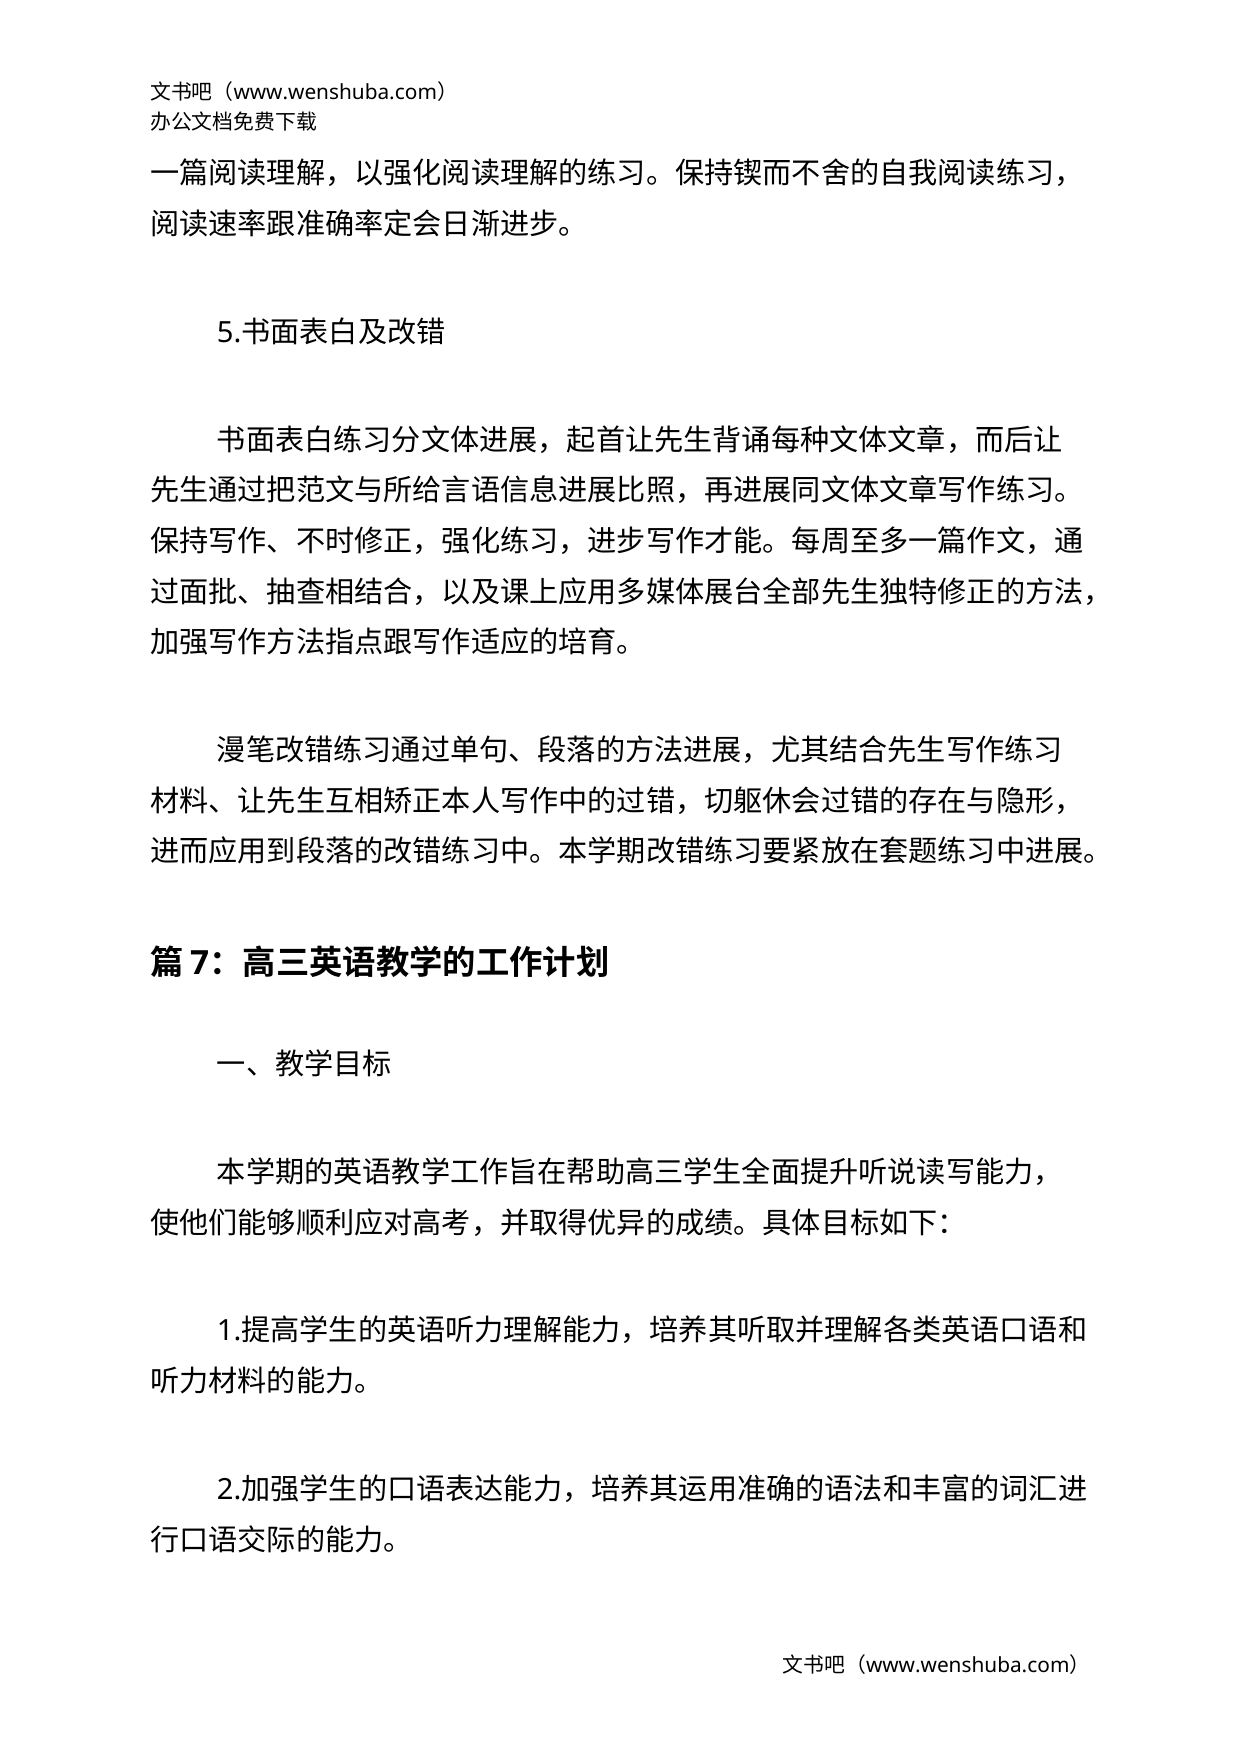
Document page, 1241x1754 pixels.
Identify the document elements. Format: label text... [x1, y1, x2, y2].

text 本学期的英语教学工作旨在帮助高三学生全面提升听说读写能力，使他们能够顺利应对高考，并取得优异的成绩。具体目标如下： [150, 1148, 1090, 1242]
text 篇7：高三英语教学的工作计划 [150, 936, 1090, 984]
text 1.提高学生的英语听力理解能力，培养其听取并理解各类英语口语和听力材料的能力。 [150, 1307, 1090, 1400]
text 5.书面表白及改错 [150, 308, 1090, 351]
text 书面表白练习分文体进展，起首让先生背诵每种文体文章，而后让先生通过把范文与所给言语信息进展比照，再进展同文体文章写作练习。保持写作、不时修正，强化练习，进步写作才能。每周至多一篇作文，通过面批、抽查相结合，以及课上应用多媒体展台全部先生独特修正的方法，加强写作方法指点跟写作适应的培育。 [150, 416, 1090, 661]
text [150, 150, 1090, 243]
text 漫笔改错练习通过单句、段落的方法进展，尤其结合先生写作练习材料、让先生互相矫正本人写作中的过错，切躯休会过错的存在与隐形，进而应用到段落的改错练习中。本学期改错练习要紧放在套题练习中进展。 [150, 727, 1090, 870]
text 2.加强学生的口语表达能力，培养其运用准确的语法和丰富的词汇进行口语交际的能力。 [150, 1465, 1090, 1558]
text 一、教学目标 [150, 1041, 1090, 1083]
